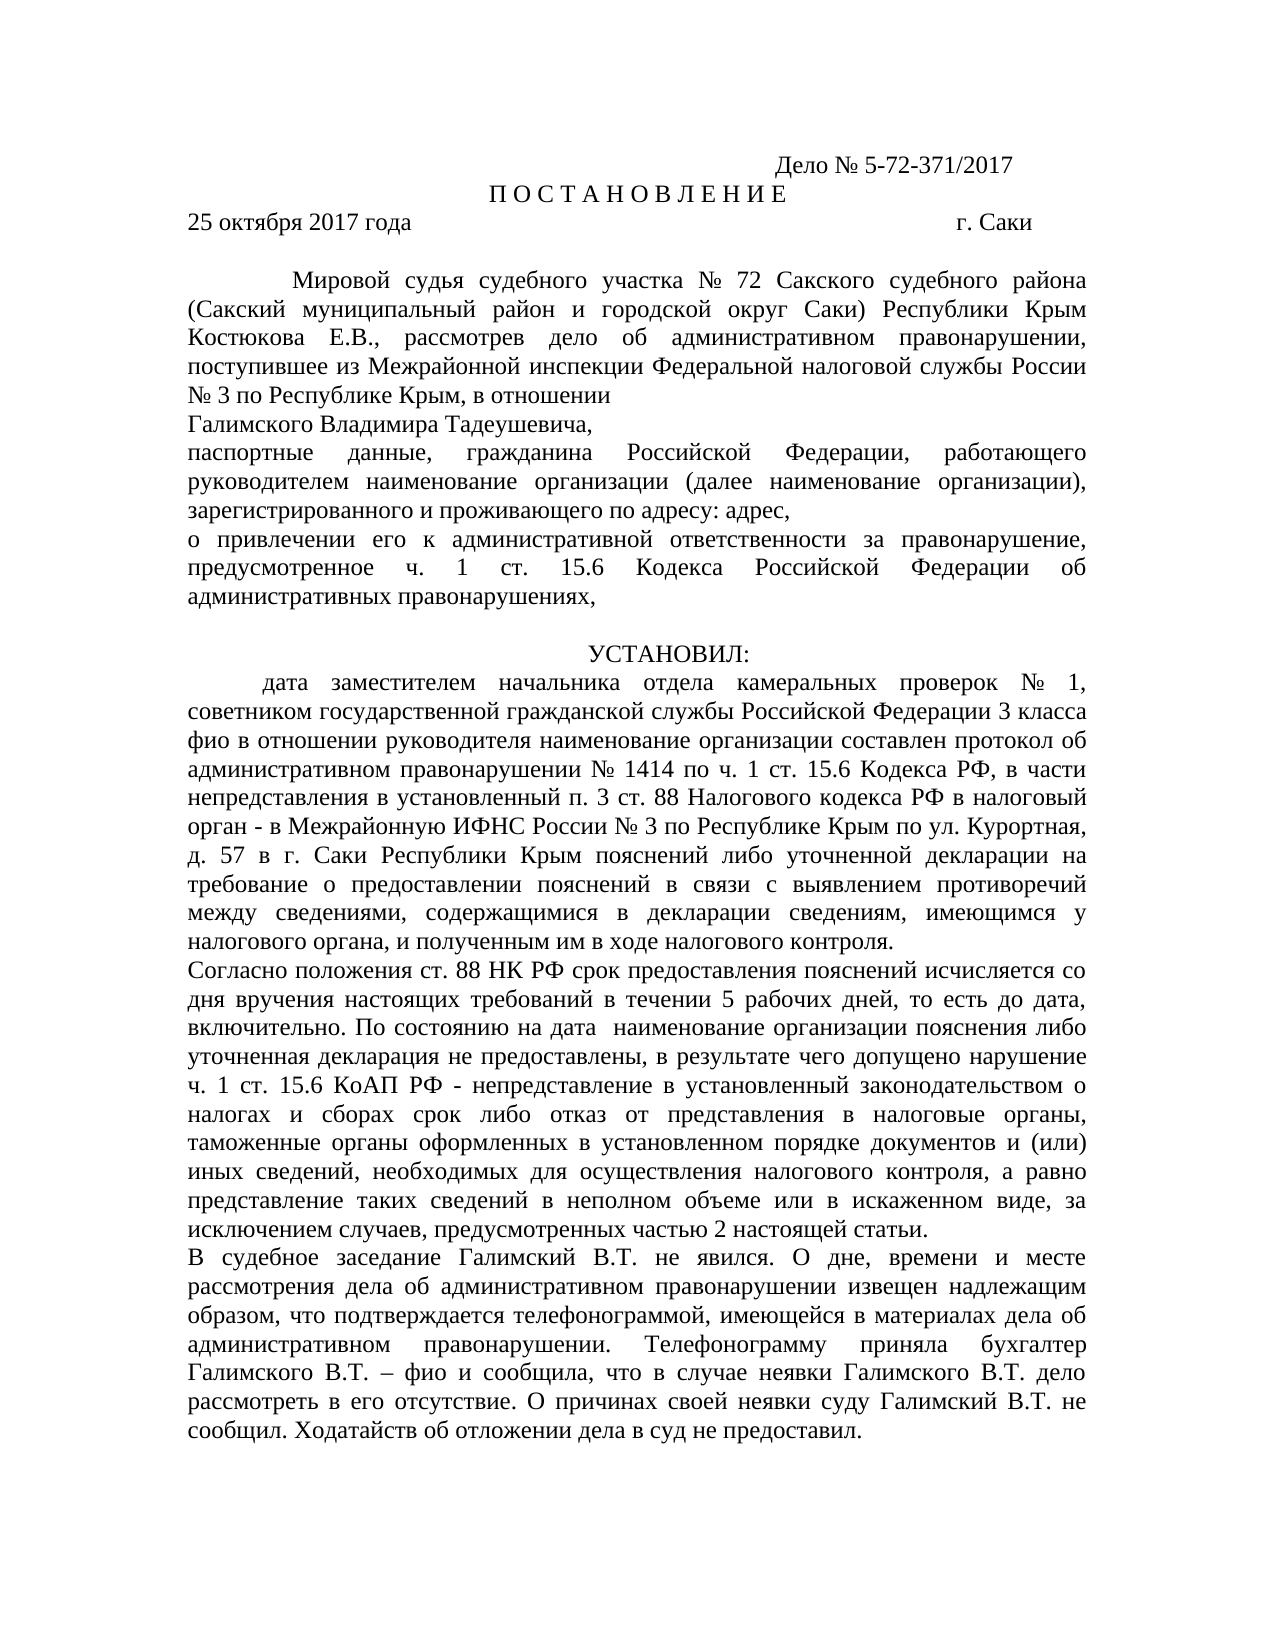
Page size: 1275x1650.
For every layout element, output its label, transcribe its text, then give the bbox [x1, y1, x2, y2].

text П О С Т А Н О В Л Е Н И Е [187, 179, 1087, 207]
text паспортные данные, гражданина Российской Федерации, работающего руководителем наименование организации (далее наименование организации), зарегистрированного и проживающего по адресу: адрес, [187, 437, 1087, 524]
text Мировой судья судебного участка № 72 Сакского судебного района (Сакский муниципальный район и городской округ Саки) Республики Крым Костюкова Е.В., рассмотрев дело об административном правонарушении, поступившее из Межрайонной инспекции Федеральной налоговой службы России № 3 по Республике Крым, в отношении [187, 265, 1087, 409]
text В судебное заседание Галимский В.Т. не явился. О дне, времени и месте рассмотрения дела об административном правонарушении извещен надлежащим образом, что подтверждается телефонограммой, имеющейся в материалах дела об административном правонарушении. Телефонограмму приняла бухгалтер Галимского В.Т. – фио и сообщила, что в случае неявки Галимского В.Т. дело рассмотреть в его отсутствие. О причинах своей неявки суду Галимский В.Т. не сообщил. Ходатайств об отложении дела в суд не предоставил. [187, 1242, 1087, 1444]
text Согласно положения ст. 88 НК РФ срок предоставления пояснений исчисляется со дня вручения настоящих требований в течении 5 рабочих дней, то есть до дата, включительно. По состоянию на дата наименование организации пояснения либо уточненная декларация не предоставлены, в результате чего допущено нарушение ч. 1 ст. 15.6 КоАП РФ - непредставление в установленный законодательством о налогах и сборах срок либо отказ от представления в налоговые органы, таможенные органы оформленных в установленном порядке документов и (или) иных сведений, необходимых для осуществления налогового контроля, а равно представление таких сведений в неполном объеме или в искаженном виде, за исключением случаев, предусмотренных частью 2 настоящей статьи. [187, 955, 1087, 1242]
text Галимского Владимира Тадеушевича, [187, 409, 1087, 437]
text Дело № 5-72-371/2017 [187, 150, 1087, 179]
text УСТАНОВИЛ: [187, 639, 1087, 667]
text о привлечении его к административной ответственности за правонарушение, предусмотренное ч. 1 ст. 15.6 Кодекса Российской Федерации об административных правонарушениях, [187, 524, 1087, 610]
text 25 октября 2017 года г. Саки [187, 207, 1087, 236]
text дата заместителем начальника отдела камеральных проверок № 1, советником государственной гражданской службы Российской Федерации 3 класса фио в отношении руководителя наименование организации составлен протокол об административном правонарушении № 1414 по ч. 1 ст. 15.6 Кодекса РФ, в части непредставления в установленный п. 3 ст. 88 Налогового кодекса РФ в налоговый орган - в Межрайонную ИФНС России № 3 по Республике Крым по ул. Курортная, д. 57 в г. Саки Республики Крым пояснений либо уточненной декларации на требование о предоставлении пояснений в связи с выявлением противоречий между сведениями, содержащимися в декларации сведениям, имеющимся у налогового органа, и полученным им в ходе налогового контроля. [187, 667, 1087, 955]
